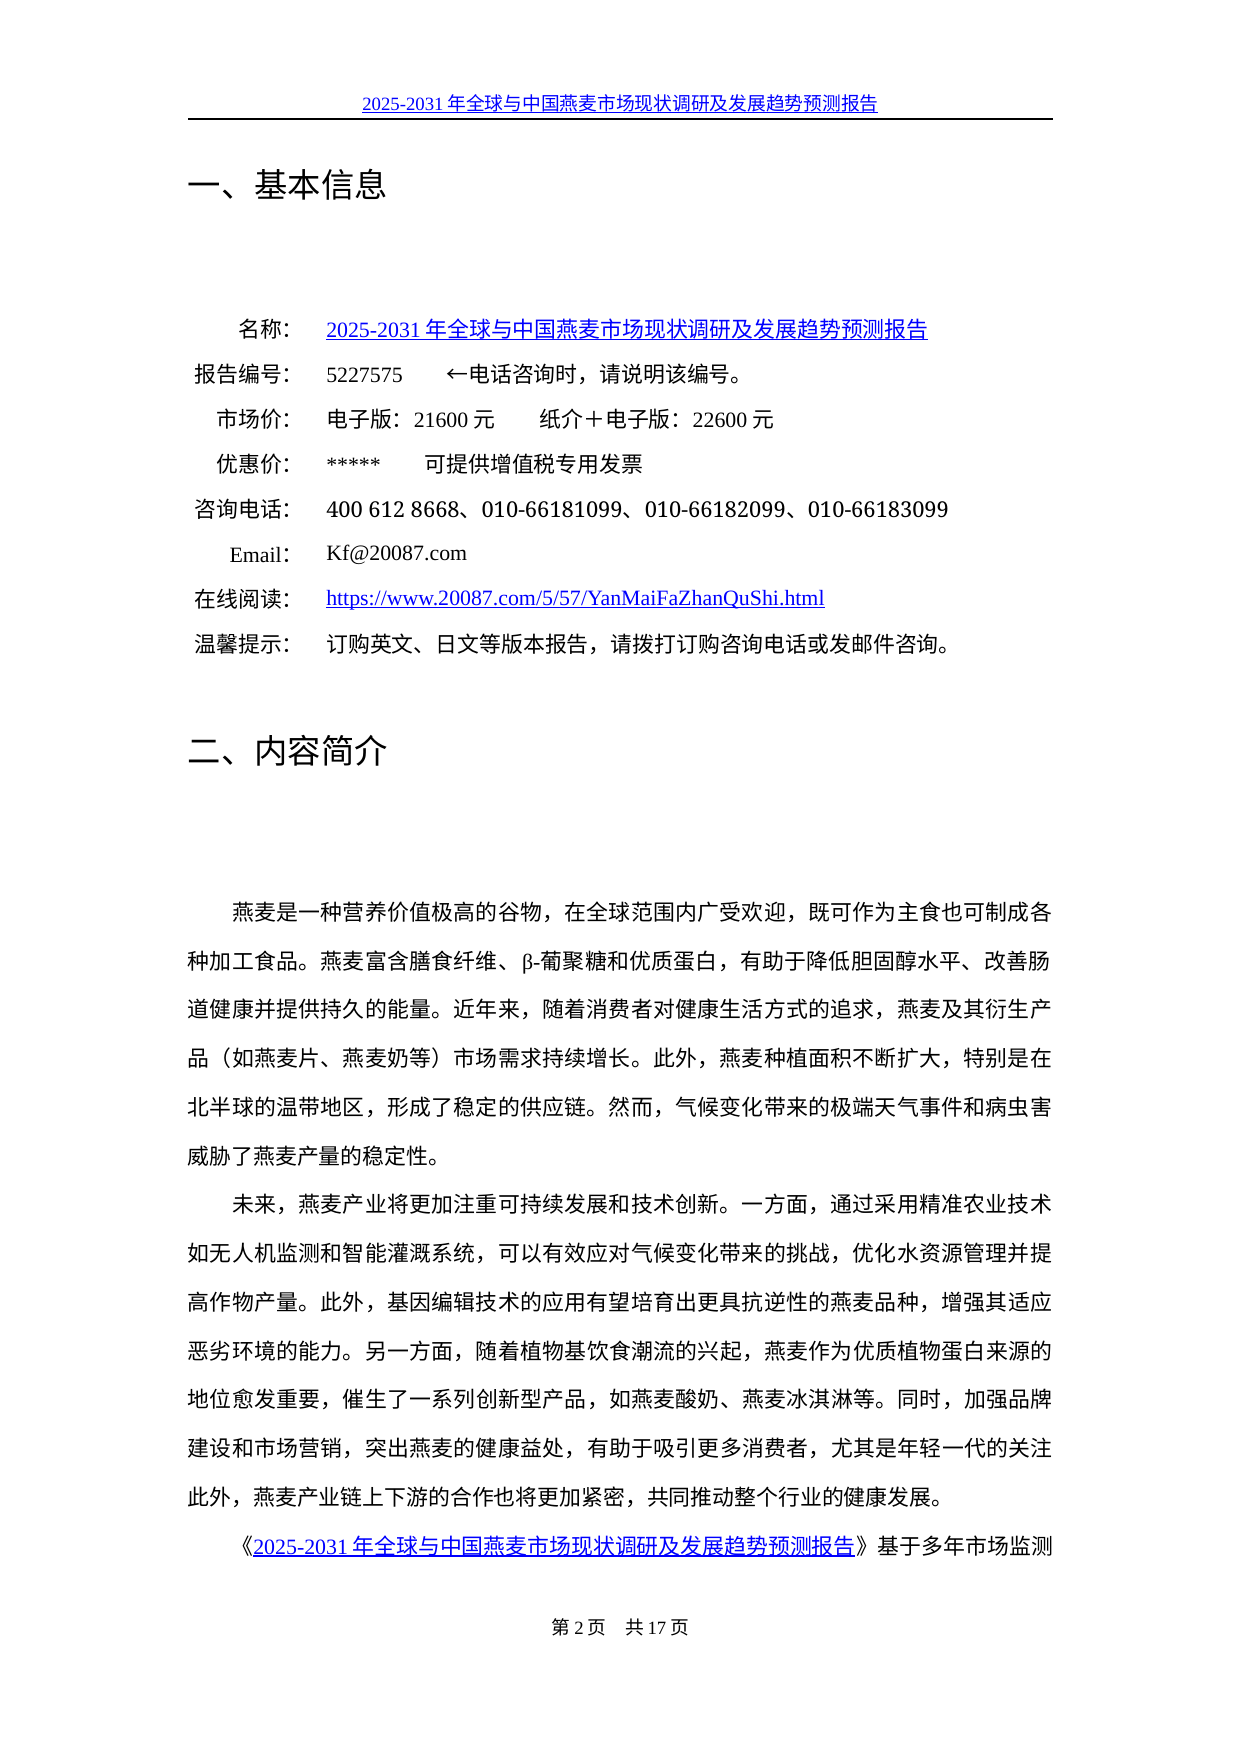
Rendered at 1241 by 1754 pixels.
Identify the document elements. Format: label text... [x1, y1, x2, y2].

title 一、基本信息 [187, 150, 1053, 215]
table_cell 5227575 ←电话咨询时，请说明该编号。 [315, 357, 1073, 402]
table_cell 订购英文、日文等版本报告，请拨打订购咨询电话或发邮件咨询。 [315, 627, 1073, 672]
table_cell 优惠价： [167, 447, 315, 492]
table_cell 在线阅读： [167, 582, 315, 627]
table_cell 温馨提示： [167, 627, 315, 672]
table_header 名称： [167, 312, 315, 357]
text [187, 894, 1053, 1561]
table_cell 电子版：21600 元 纸介＋电子版：22600 元 [315, 402, 1073, 447]
table_cell ***** 可提供增值税专用发票 [315, 447, 1073, 492]
title 二、内容简介 [187, 717, 1053, 782]
table_cell 400 612 8668、010-66181099、010-66182099、010-66183099 [315, 492, 1073, 537]
table_header 2025-2031年全球与中国燕麦市场现状调研及发展趋势预测报告 [315, 312, 1073, 357]
table_cell [315, 582, 1073, 627]
table_cell 市场价： [167, 402, 315, 447]
table_cell 咨询电话： [167, 492, 315, 537]
table_cell 报告编号： [167, 357, 315, 402]
table_cell Email： [167, 537, 315, 582]
table_cell Kf@20087.com [315, 537, 1073, 582]
